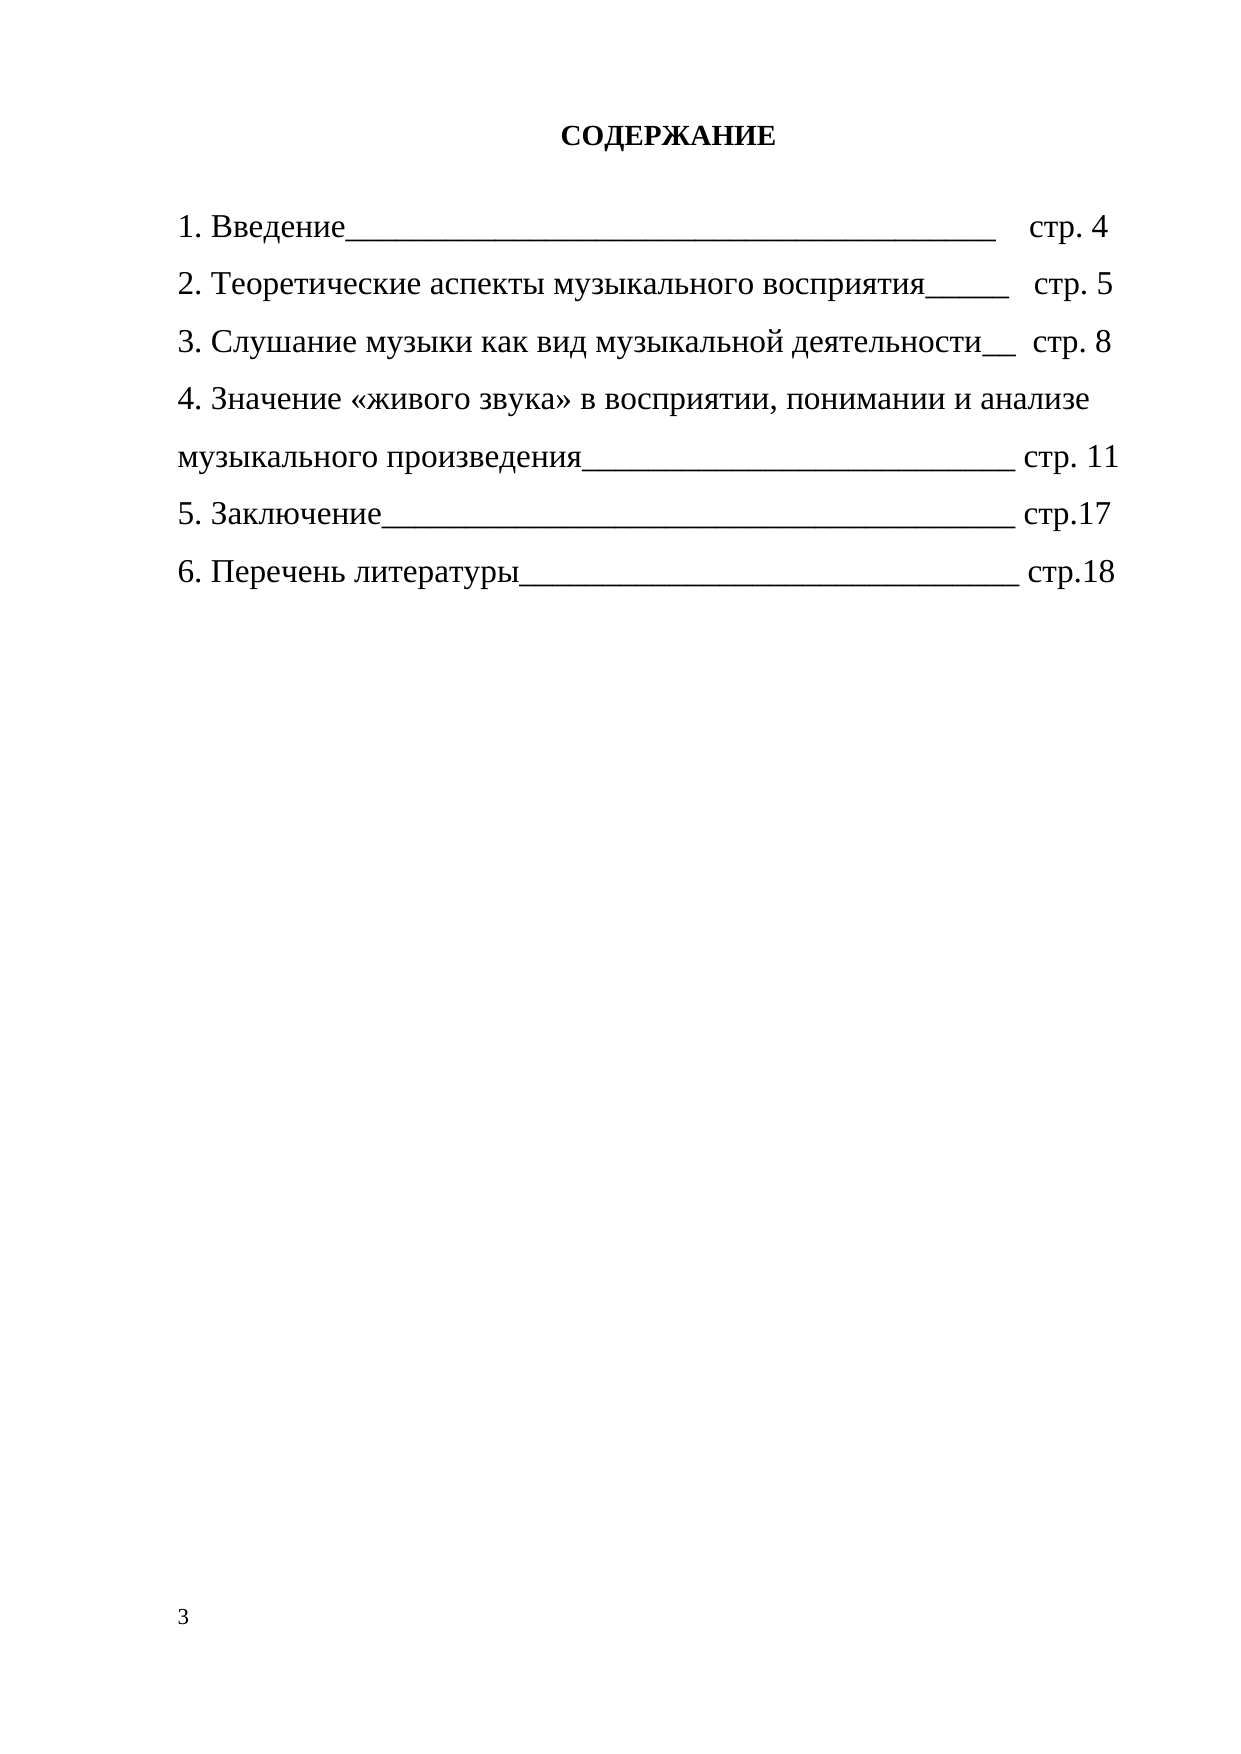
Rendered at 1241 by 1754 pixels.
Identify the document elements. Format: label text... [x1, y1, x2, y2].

text 2. Теоретические аспекты музыкального восприятия_____ стр. 5 [177, 263, 1152, 302]
text СОДЕРЖАНИЕ [177, 118, 1152, 152]
text 3. Слушание музыки как вид музыкальной деятельности__ стр. 8 [177, 321, 1152, 359]
text 5. Заключение______________________________________ стр.17 [177, 493, 1152, 532]
text 4. Значение «живого звука» в восприятии, понимании и анализе музыкального произведения__________________________ стр. 11 [177, 378, 1152, 474]
text 1. Введение_______________________________________ стр. 4 [177, 206, 1152, 244]
text 6. Перечень литературы______________________________ стр.18 [177, 551, 1152, 589]
